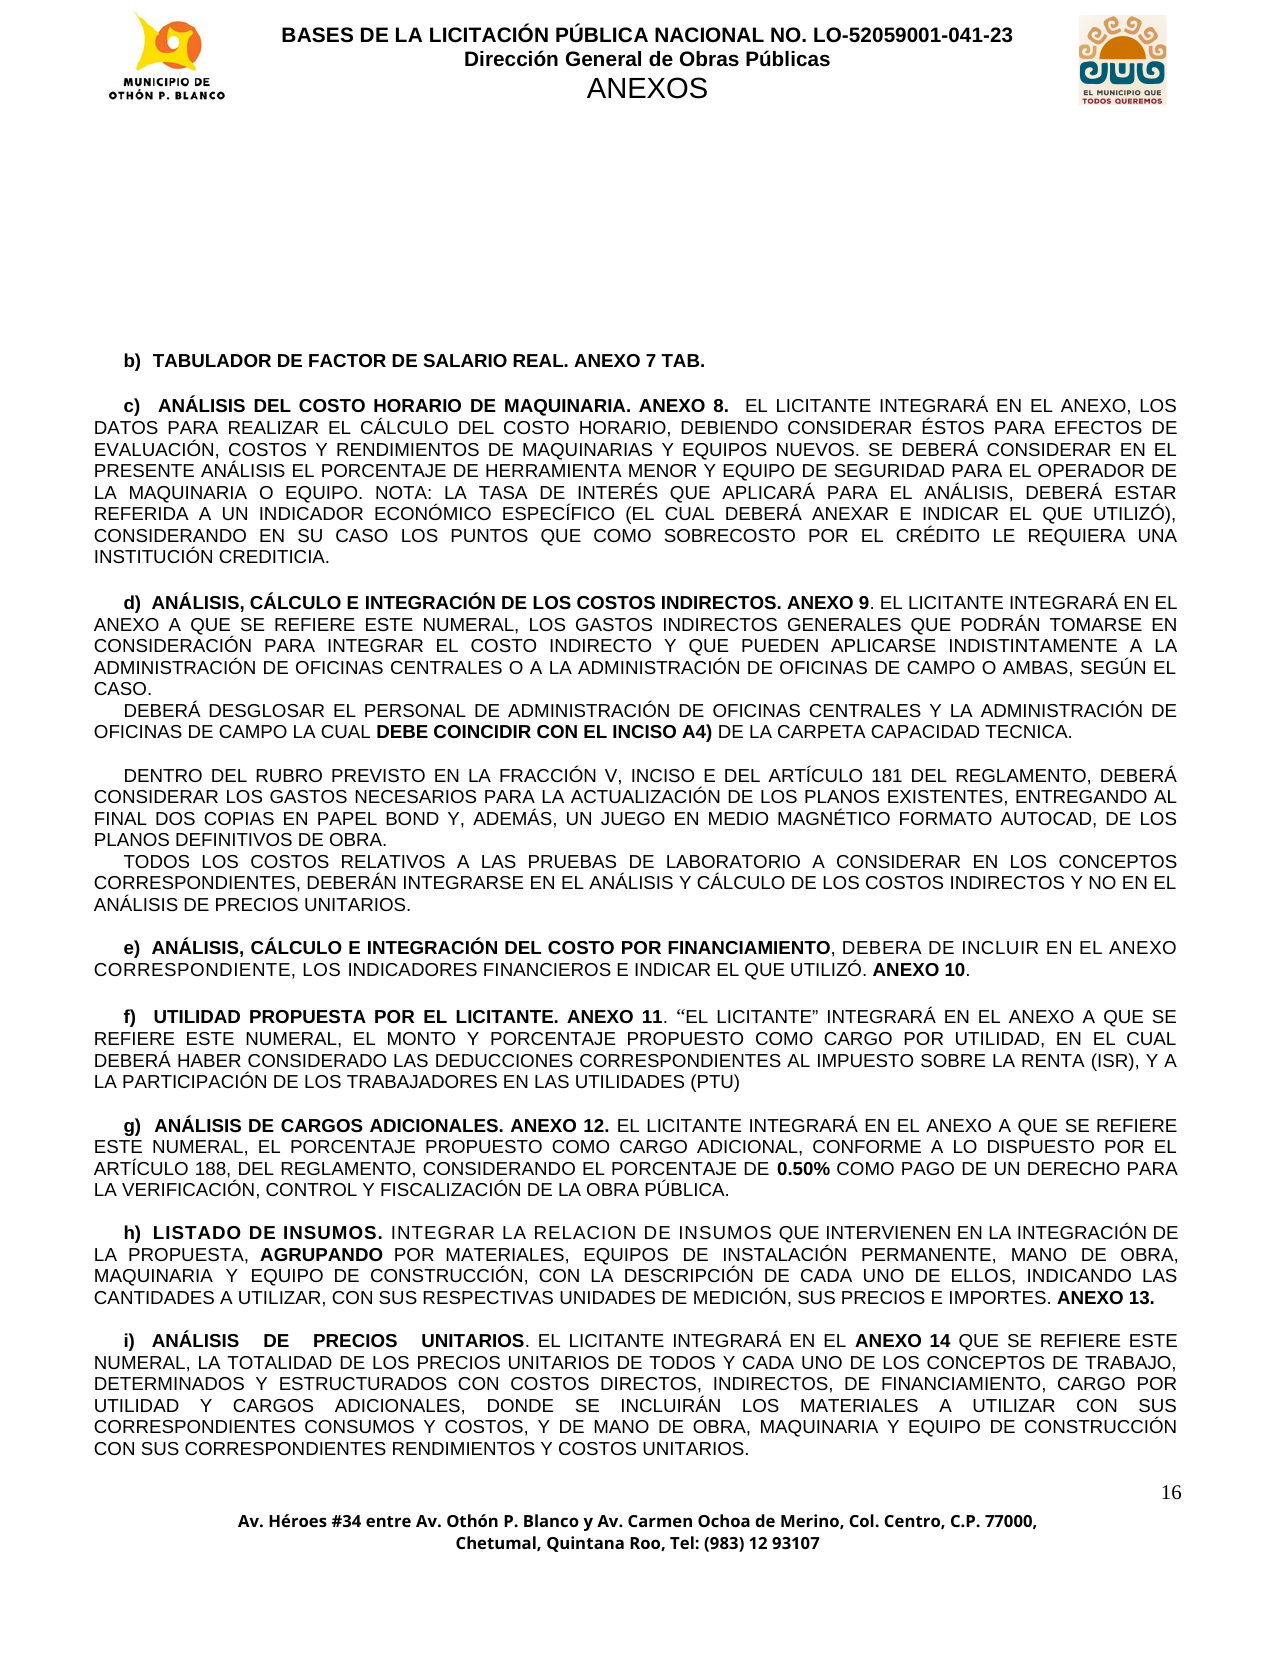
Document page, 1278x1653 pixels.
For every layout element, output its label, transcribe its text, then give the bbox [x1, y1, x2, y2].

text b) TABULADOR DE FACTOR DE SALARIO REAL. ANEXO 7 TAB. [94, 350, 1178, 371]
text f) UTILIDAD PROPUESTA POR EL LICITANTE. ANEXO 11. “EL LICITANTE” INTEGRARÁ EN EL ANEXO A QUE SE REFIERE ESTE NUMERAL, EL MONTO Y PORCENTAJE PROPUESTO COMO CARGO POR UTILIDAD, EN EL CUAL DEBERÁ HABER CONSIDERADO LAS DEDUCCIONES CORRESPONDIENTES AL IMPUESTO SOBRE LA RENTA (ISR), Y A LA PARTICIPACIÓN DE LOS TRABAJADORES EN LAS UTILIDADES (PTU) [94, 1004, 1178, 1093]
picture [1078, 15, 1167, 105]
text g) ANÁLISIS DE CARGOS ADICIONALES. ANEXO 12. EL LICITANTE INTEGRARÁ EN EL ANEXO A QUE SE REFIERE ESTE NUMERAL, EL PORCENTAJE PROPUESTO COMO CARGO ADICIONAL, CONFORME A LO DISPUESTO POR EL ARTÍCULO 188, DEL REGLAMENTO, CONSIDERANDO EL PORCENTAJE DE 0.50% COMO PAGO DE UN DERECHO PARA LA VERIFICACIÓN, CONTROL Y FISCALIZACIÓN DE LA OBRA PÚBLICA. [94, 1114, 1178, 1201]
text d) ANÁLISIS, CÁLCULO E INTEGRACIÓN DE LOS COSTOS INDIRECTOS. ANEXO 9. EL LICITANTE INTEGRARÁ EN EL ANEXO A QUE SE REFIERE ESTE NUMERAL, LOS GASTOS INDIRECTOS GENERALES QUE PODRÁN TOMARSE EN CONSIDERACIÓN PARA INTEGRAR EL COSTO INDIRECTO Y QUE PUEDEN APLICARSE INDISTINTAMENTE A LA ADMINISTRACIÓN DE OFICINAS CENTRALES O A LA ADMINISTRACIÓN DE OFICINAS DE CAMPO O AMBAS, SEGÚN EL CASO. [94, 592, 1178, 700]
text h) LISTADO DE INSUMOS. INTEGRAR LA RELACION DE INSUMOS QUE INTERVIENEN EN LA INTEGRACIÓN DE LA PROPUESTA, AGRUPANDO POR MATERIALES, EQUIPOS DE INSTALACIÓN PERMANENTE, MANO DE OBRA, MAQUINARIA Y EQUIPO DE CONSTRUCCIÓN, CON LA DESCRIPCIÓN DE CADA UNO DE ELLOS, INDICANDO LAS CANTIDADES A UTILIZAR, CON SUS RESPECTIVAS UNIDADES DE MEDICIÓN, SUS PRECIOS E IMPORTES. ANEXO 13. [94, 1222, 1178, 1308]
text c) ANÁLISIS DEL COSTO HORARIO DE MAQUINARIA. ANEXO 8. EL LICITANTE INTEGRARÁ EN EL ANEXO, LOS DATOS PARA REALIZAR EL CÁLCULO DEL COSTO HORARIO, DEBIENDO CONSIDERAR ÉSTOS PARA EFECTOS DE EVALUACIÓN, COSTOS Y RENDIMIENTOS DE MAQUINARIAS Y EQUIPOS NUEVOS. SE DEBERÁ CONSIDERAR EN EL PRESENTE ANÁLISIS EL PORCENTAJE DE HERRAMIENTA MENOR Y EQUIPO DE SEGURIDAD PARA EL OPERADOR DE LA MAQUINARIA O EQUIPO. NOTA: LA TASA DE INTERÉS QUE APLICARÁ PARA EL ANÁLISIS, DEBERÁ ESTAR REFERIDA A UN INDICADOR ECONÓMICO ESPECÍFICO (EL CUAL DEBERÁ ANEXAR E INDICAR EL QUE UTILIZÓ), CONSIDERANDO EN SU CASO LOS PUNTOS QUE COMO SOBRECOSTO POR EL CRÉDITO LE REQUIERA UNA INSTITUCIÓN CREDITICIA. [94, 395, 1178, 568]
text TODOS LOS COSTOS RELATIVOS A LAS PRUEBAS DE LABORATORIO A CONSIDERAR EN LOS CONCEPTOS CORRESPONDIENTES, DEBERÁN INTEGRARSE EN EL ANÁLISIS Y CÁLCULO DE LOS COSTOS INDIRECTOS Y NO EN EL ANÁLISIS DE PRECIOS UNITARIOS. [94, 851, 1178, 915]
text DEBERÁ DESGLOSAR EL PERSONAL DE ADMINISTRACIÓN DE OFICINAS CENTRALES Y LA ADMINISTRACIÓN DE OFICINAS DE CAMPO LA CUAL DEBE COINCIDIR CON EL INCISO A4) DE LA CARPETA CAPACIDAD TECNICA. [94, 700, 1178, 743]
text i) ANÁLISIS DE PRECIOS UNITARIOS. EL LICITANTE INTEGRARÁ EN EL ANEXO 14 QUE SE REFIERE ESTE NUMERAL, LA TOTALIDAD DE LOS PRECIOS UNITARIOS DE TODOS Y CADA UNO DE LOS CONCEPTOS DE TRABAJO, DETERMINADOS Y ESTRUCTURADOS CON COSTOS DIRECTOS, INDIRECTOS, DE FINANCIAMIENTO, CARGO POR UTILIDAD Y CARGOS ADICIONALES, DONDE SE INCLUIRÁN LOS MATERIALES A UTILIZAR CON SUS CORRESPONDIENTES CONSUMOS Y COSTOS, Y DE MANO DE OBRA, MAQUINARIA Y EQUIPO DE CONSTRUCCIÓN CON SUS CORRESPONDIENTES RENDIMIENTOS Y COSTOS UNITARIOS. [94, 1330, 1178, 1459]
text DENTRO DEL RUBRO PREVISTO EN LA FRACCIÓN V, INCISO E DEL ARTÍCULO 181 DEL REGLAMENTO, DEBERÁ CONSIDERAR LOS GASTOS NECESARIOS PARA LA ACTUALIZACIÓN DE LOS PLANOS EXISTENTES, ENTREGANDO AL FINAL DOS COPIAS EN PAPEL BOND Y, ADEMÁS, UN JUEGO EN MEDIO MAGNÉTICO FORMATO AUTOCAD, DE LOS PLANOS DEFINITIVOS DE OBRA. [94, 764, 1178, 851]
text e) ANÁLISIS, CÁLCULO E INTEGRACIÓN DEL COSTO POR FINANCIAMIENTO, DEBERA DE INCLUIR EN EL ANEXO CORRESPONDIENTE, LOS INDICADORES FINANCIEROS E INDICAR EL QUE UTILIZÓ. ANEXO 10. [94, 937, 1178, 980]
picture [104, 0, 237, 114]
